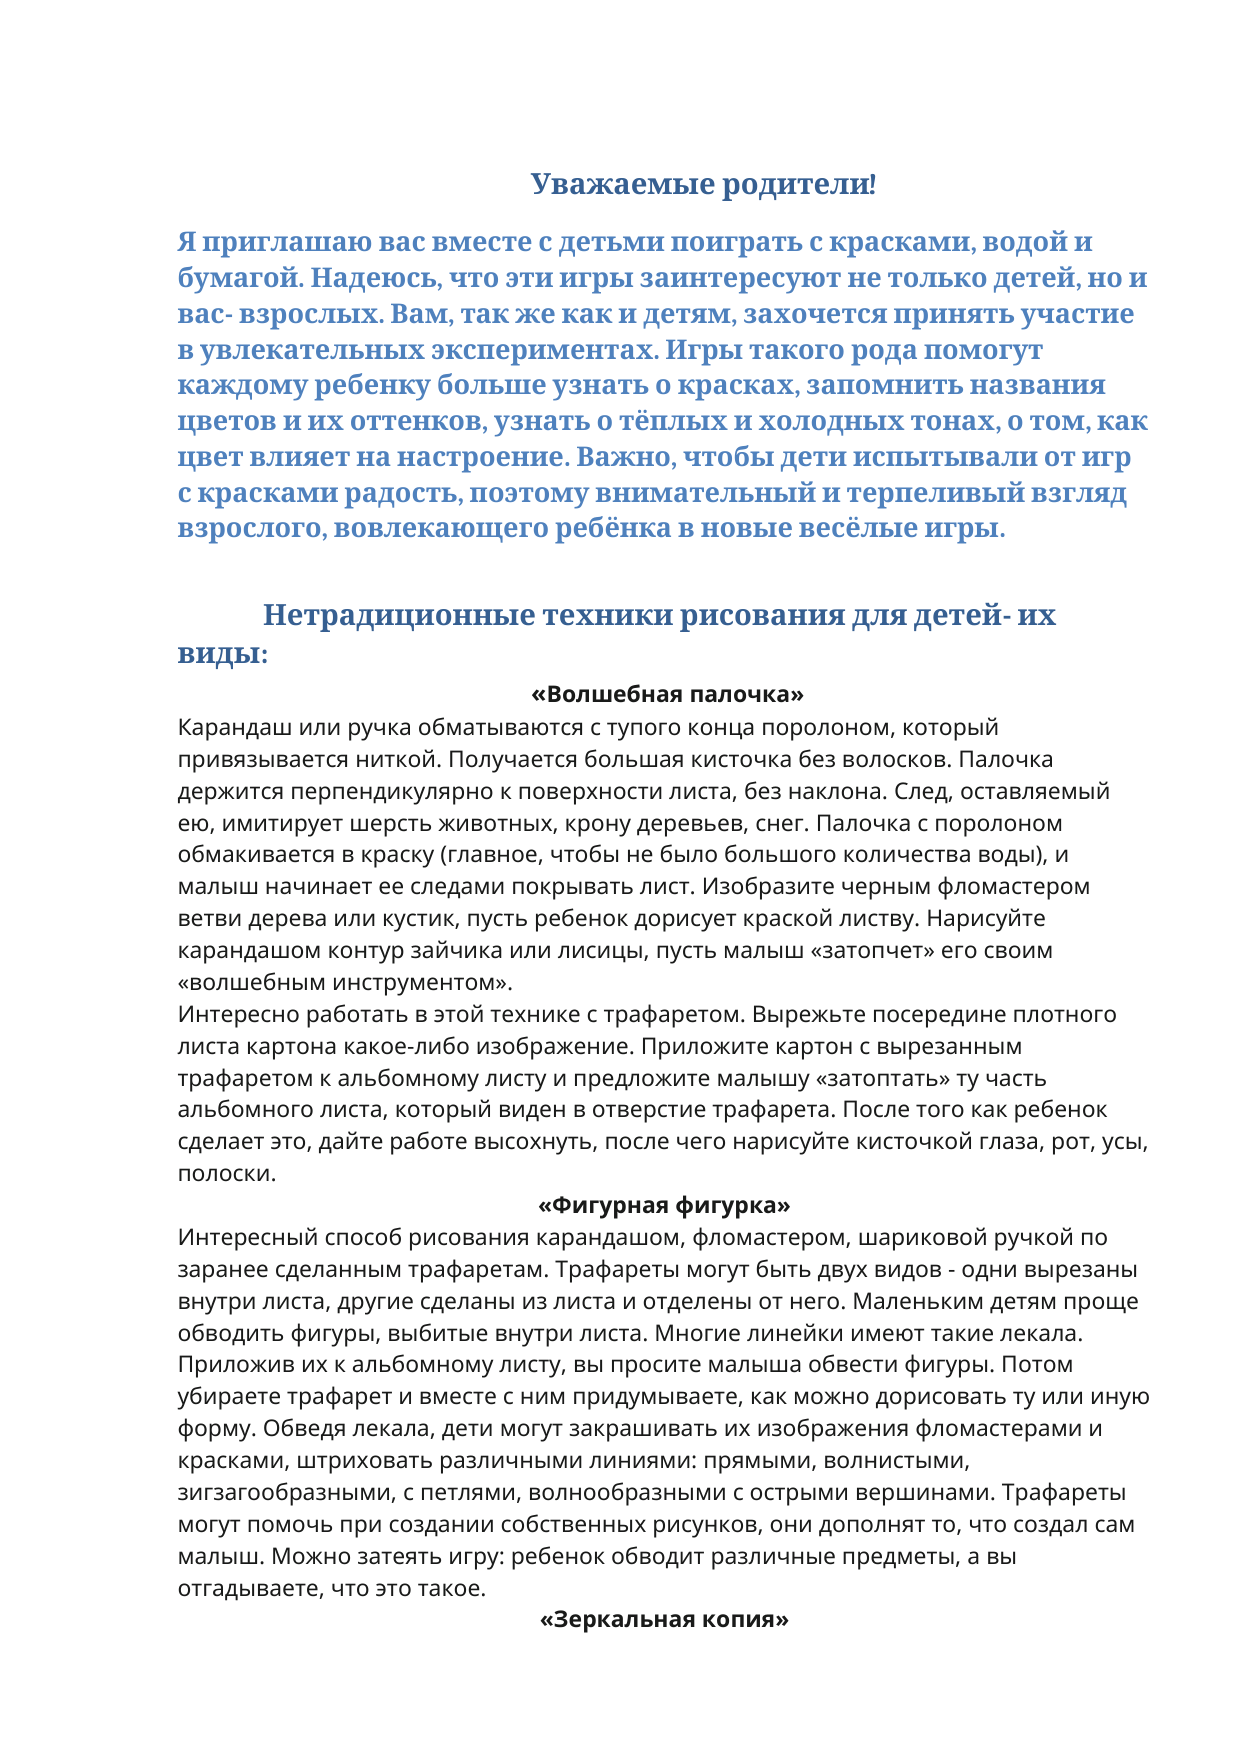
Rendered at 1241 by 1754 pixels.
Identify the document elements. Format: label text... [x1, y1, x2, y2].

text Интересно работать в этой технике с трафаретом. Вырежьте посередине плотного листа картона какое-либо изображение. Приложите картон с вырезанным трафаретом к альбомному листу и предложите малышу «затоптать» ту часть альбомного листа, который виден в отверстие трафарета. После того как ребенок сделает это, дайте работе высохнуть, после чего нарисуйте кисточкой глаза, рот, усы, полоски. [177, 997, 1152, 1188]
text «Зеркальная копия» [177, 1603, 1152, 1634]
subtitle Уважаемые родители! [177, 168, 1152, 202]
text Интересный способ рисования карандашом, фломастером, шариковой ручкой по заранее сделанным трафаретам. Трафареты могут быть двух видов - одни вырезаны внутри листа, другие сделаны из листа и отделены от него. Маленьким детям проще обводить фигуры, выбитые внутри листа. Многие линейки имеют такие лекала. Приложив их к альбомному листу, вы просите малыша обвести фигуры. Потом убираете трафарет и вместе с ним придумываете, как можно дорисовать ту или иную форму. Обведя лекала, дети могут закрашивать их изображения фломастерами и красками, штриховать различными линиями: прямыми, волнистыми, зигзагообразными, с петлями, волнообразными с острыми вершинами. Трафареты могут помочь при создании собственных рисунков, они дополнят то, что создал сам малыш. Можно затеять игру: ребенок обводит различные предметы, а вы отгадываете, что это такое. [177, 1220, 1152, 1603]
text «Фигурная фигурка» [177, 1188, 1152, 1220]
subtitle Нетрадиционные техники рисования для детей- их виды: [177, 599, 1152, 671]
subtitle Я приглашаю вас вместе с детьми поиграть с красками, водой и бумагой. Надеюсь, что эти игры заинтересуют не только детей, но и вас- взрослых. Вам, так же как и детям, захочется принять участие в увлекательных экспериментах. Игры такого рода помогут каждому ребенку больше узнать о красках, запомнить названия цветов и их оттенков, узнать о тёплых и холодных тонах, о том, как цвет влияет на настроение. Важно, чтобы дети испытывали от игр с красками радость, поэтому внимательный и терпеливый взгляд взрослого, вовлекающего ребёнка в новые весёлые игры. [177, 227, 1152, 544]
text «Волшебная палочка» [177, 676, 1152, 710]
text Карандаш или ручка обматываются с тупого конца поролоном, который привязывается ниткой. Получается большая кисточка без волосков. Палочка держится перпендикулярно к поверхности листа, без наклона. След, оставляемый ею, имитирует шерсть животных, крону деревьев, снег. Палочка с поролоном обмакивается в краску (главное, чтобы не было большого количества воды), и малыш начинает ее следами покрывать лист. Изобразите черным фломастером ветви дерева или кустик, пусть ребенок дорисует краской листву. Нарисуйте карандашом контур зайчика или лисицы, пусть малыш «затопчет» его своим «волшебным инструментом». [177, 710, 1152, 997]
